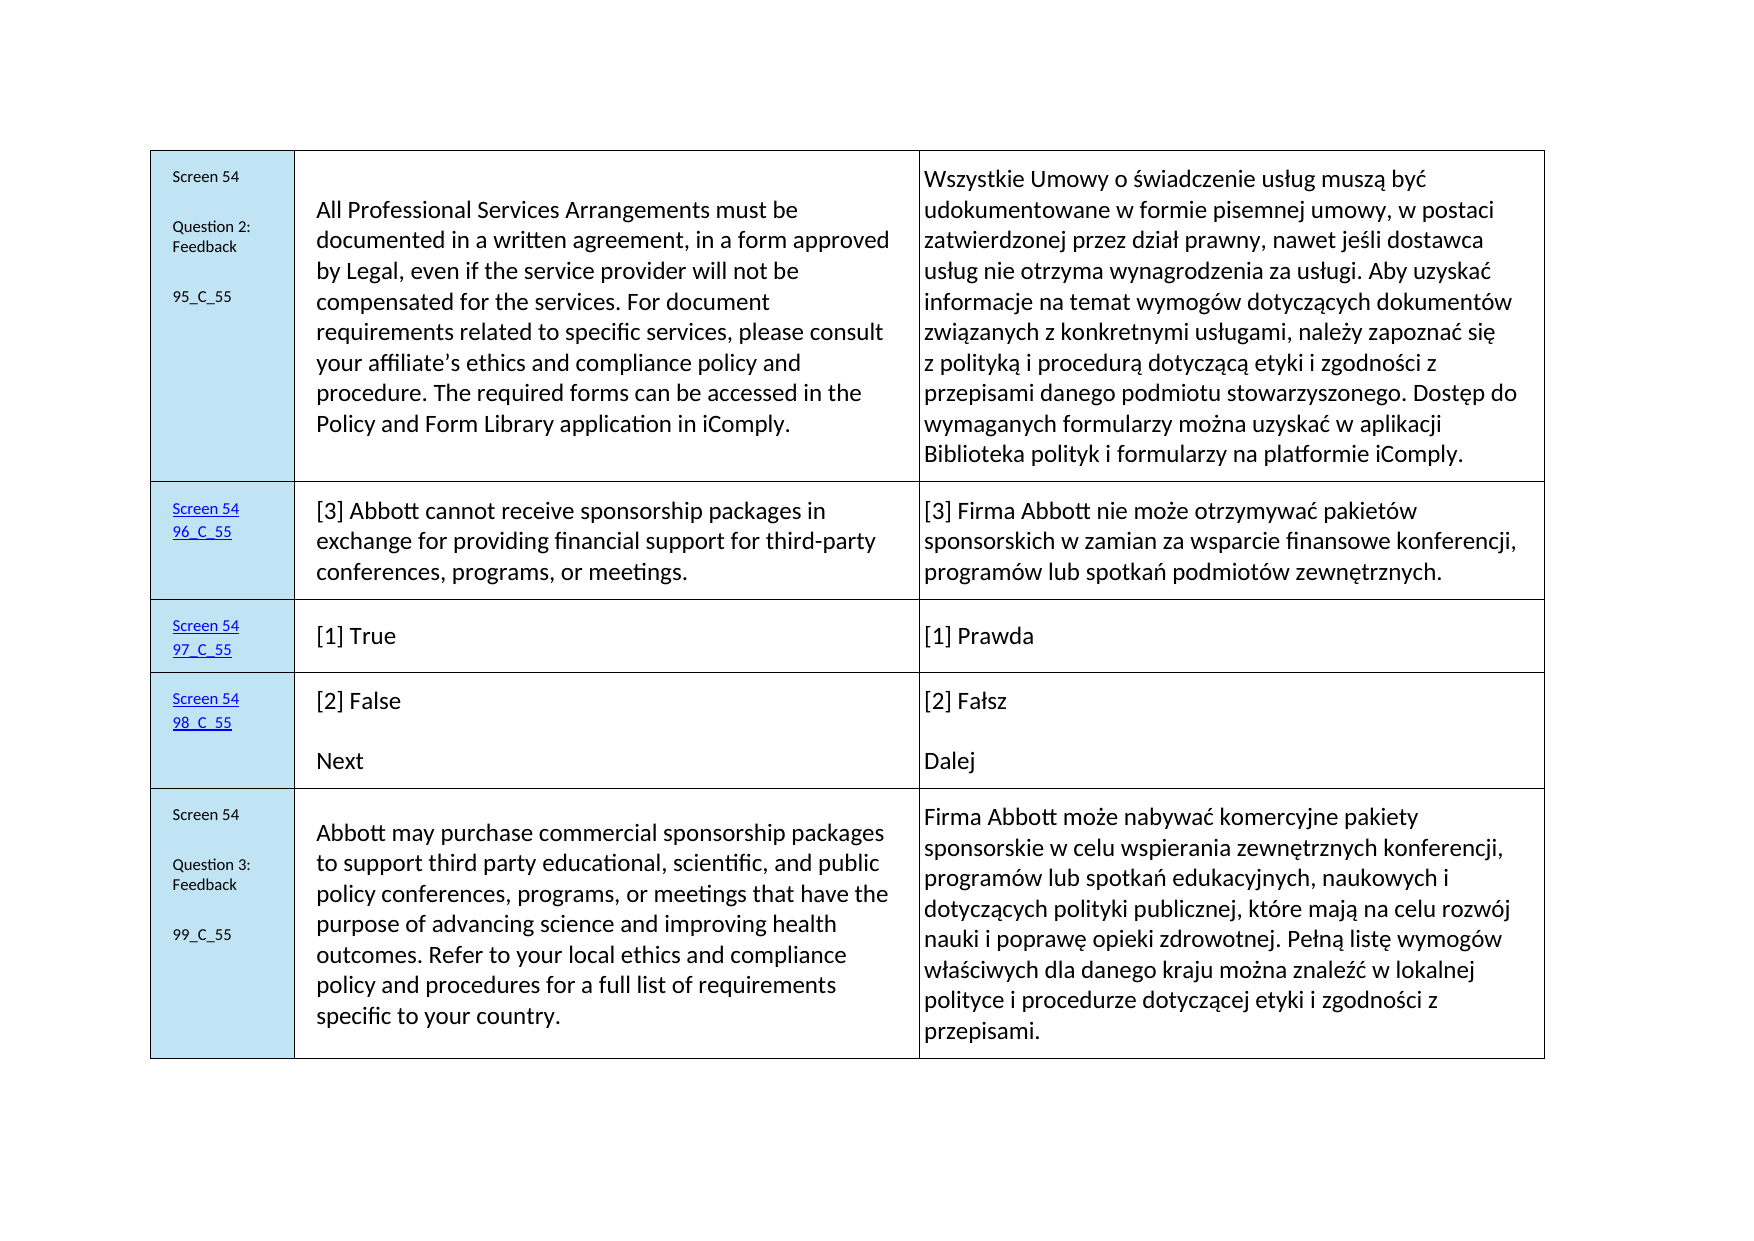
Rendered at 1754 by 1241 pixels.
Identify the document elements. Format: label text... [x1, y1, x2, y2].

table_cell Screen 54 96_C_55 [151, 482, 294, 599]
table_cell [2] Fałsz Dalej [920, 673, 1544, 788]
table_cell Screen 54 Question 3: Feedback 99_C_55 [151, 789, 294, 1058]
table_cell [3] Abbott cannot receive sponsorship packages in exchange for providing financial support for third-party conferences, programs, or meetings. [295, 482, 919, 599]
table_cell Screen 54 Question 2: Feedback 95_C_55 [151, 151, 294, 481]
table_cell Abbott may purchase commercial sponsorship packages to support third party educational, scientific, and public policy conferences, programs, or meetings that have the purpose of advancing science and improving health outcomes. Refer to your local ethics and compliance policy and procedures for a full list of requirements specific to your country. [295, 789, 919, 1058]
table_cell Firma Abbott może nabywać komercyjne pakiety sponsorskie w celu wspierania zewnętrznych konferencji, programów lub spotkań edukacyjnych, naukowych i dotyczących polityki publicznej, które mają na celu rozwój nauki i poprawę opieki zdrowotnej. Pełną listę wymogów właściwych dla danego kraju można znaleźć w lokalnej polityce i procedurze dotyczącej etyki i zgodności z przepisami. [920, 789, 1544, 1058]
table_cell Screen 54 97_C_55 [151, 600, 294, 672]
table_cell [2] False Next [295, 673, 919, 788]
table_cell [3] Firma Abbott nie może otrzymywać pakietów sponsorskich w zamian za wsparcie finansowe konferencji, programów lub spotkań podmiotów zewnętrznych. [920, 482, 1544, 599]
table_cell [1] True [295, 600, 919, 672]
table_cell [1] Prawda [920, 600, 1544, 672]
table_cell Wszystkie Umowy o świadczenie usług muszą być udokumentowane w formie pisemnej umowy, w postaci zatwierdzonej przez dział prawny, nawet jeśli dostawca usług nie otrzyma wynagrodzenia za usługi. Aby uzyskać informacje na temat wymogów dotyczących dokumentów związanych z konkretnymi usługami, należy zapoznać się z polityką i procedurą dotyczącą etyki i zgodności z przepisami danego podmiotu stowarzyszonego. Dostęp do wymaganych formularzy można uzyskać w aplikacji Biblioteka polityk i formularzy na platformie iComply. [920, 151, 1544, 481]
table_cell Screen 54 98_C_55 [151, 673, 294, 788]
table_cell All Professional Services Arrangements must be documented in a written agreement, in a form approved by Legal, even if the service provider will not be compensated for the services. For document requirements related to specific services, please consult your affiliate’s ethics and compliance policy and procedure. The required forms can be accessed in the Policy and Form Library application in iComply. [295, 151, 919, 481]
